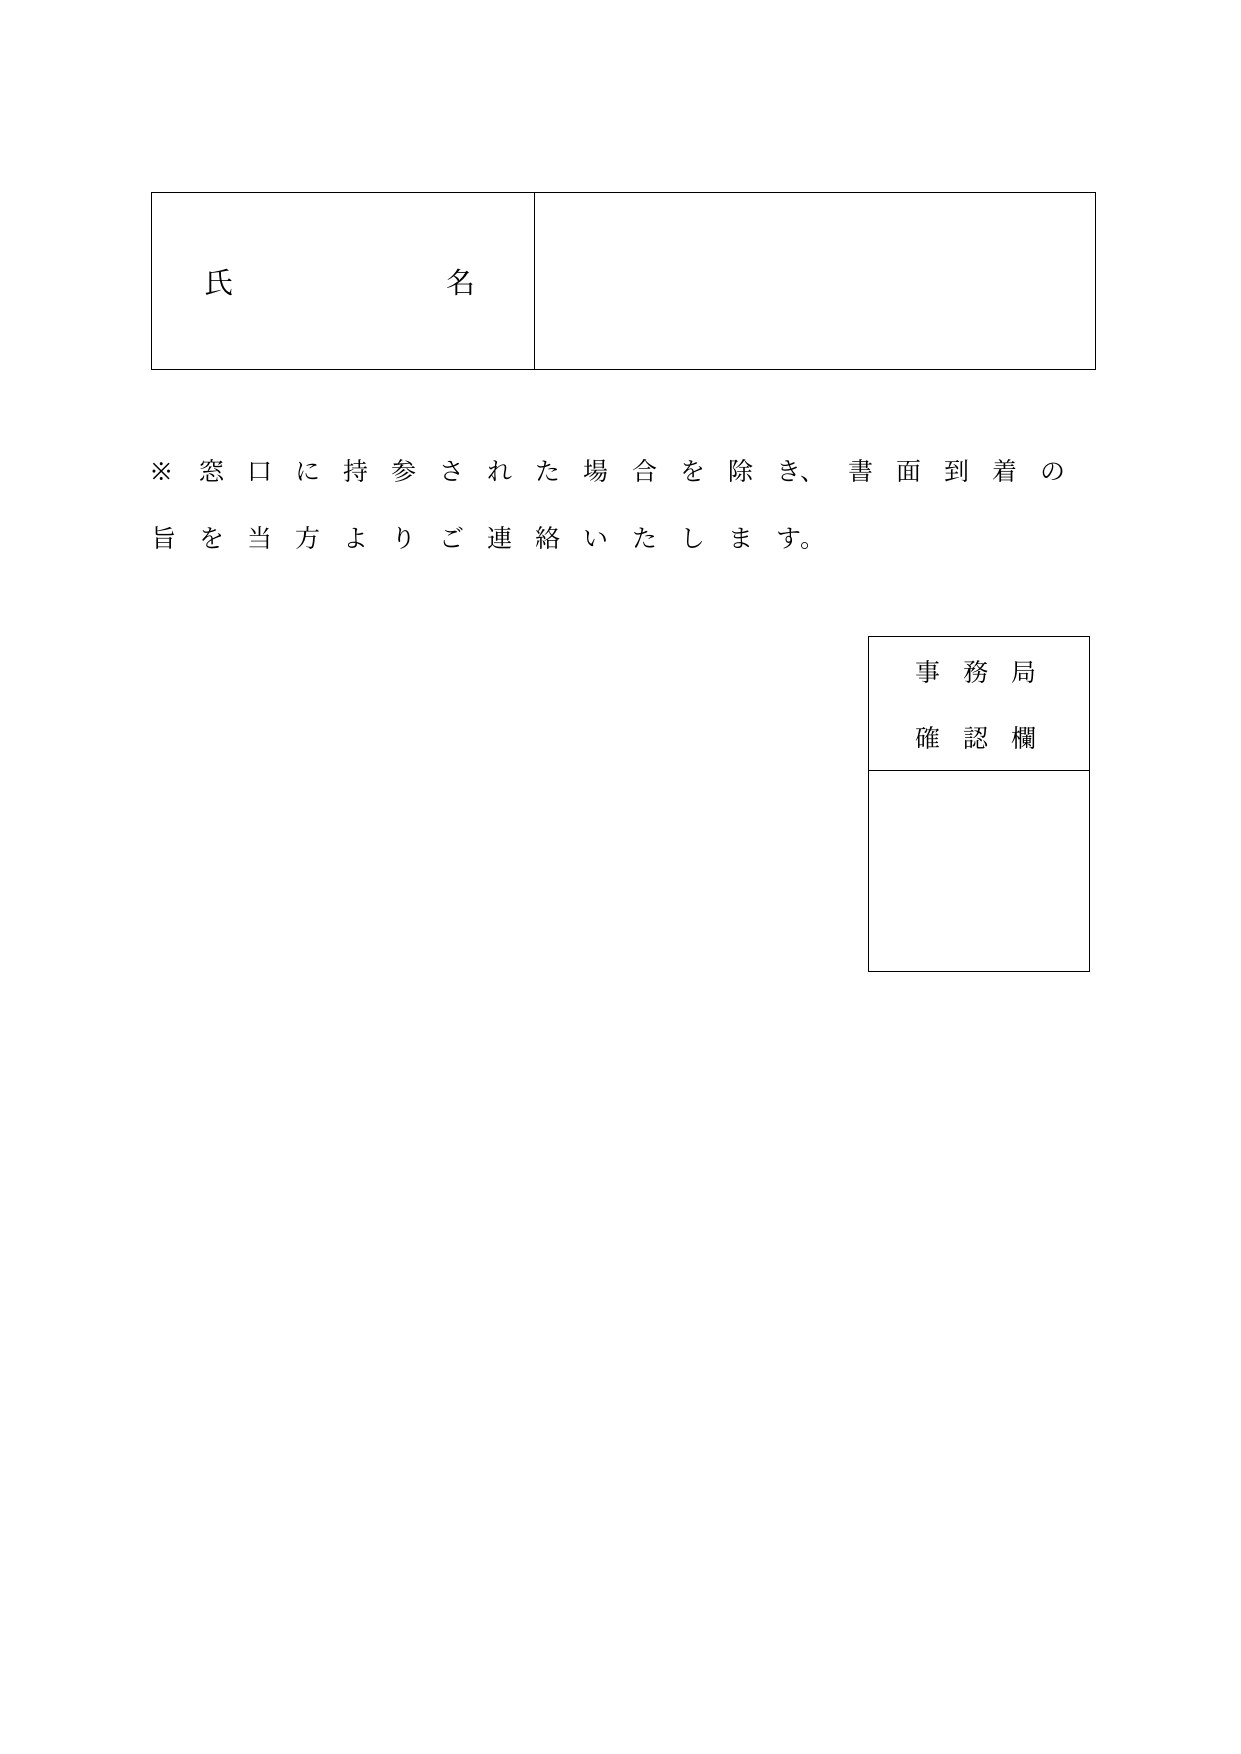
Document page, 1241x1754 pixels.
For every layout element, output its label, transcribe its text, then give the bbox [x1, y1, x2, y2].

table_header 事務局確認欄 [869, 637, 1089, 770]
table_cell [535, 193, 1095, 369]
table_cell 氏名 [152, 193, 534, 369]
text ※ 窓口に持参された場合を除き、書面到着の旨を当方よりご連絡いたします。 [151, 437, 1089, 570]
table_cell [869, 771, 1089, 971]
